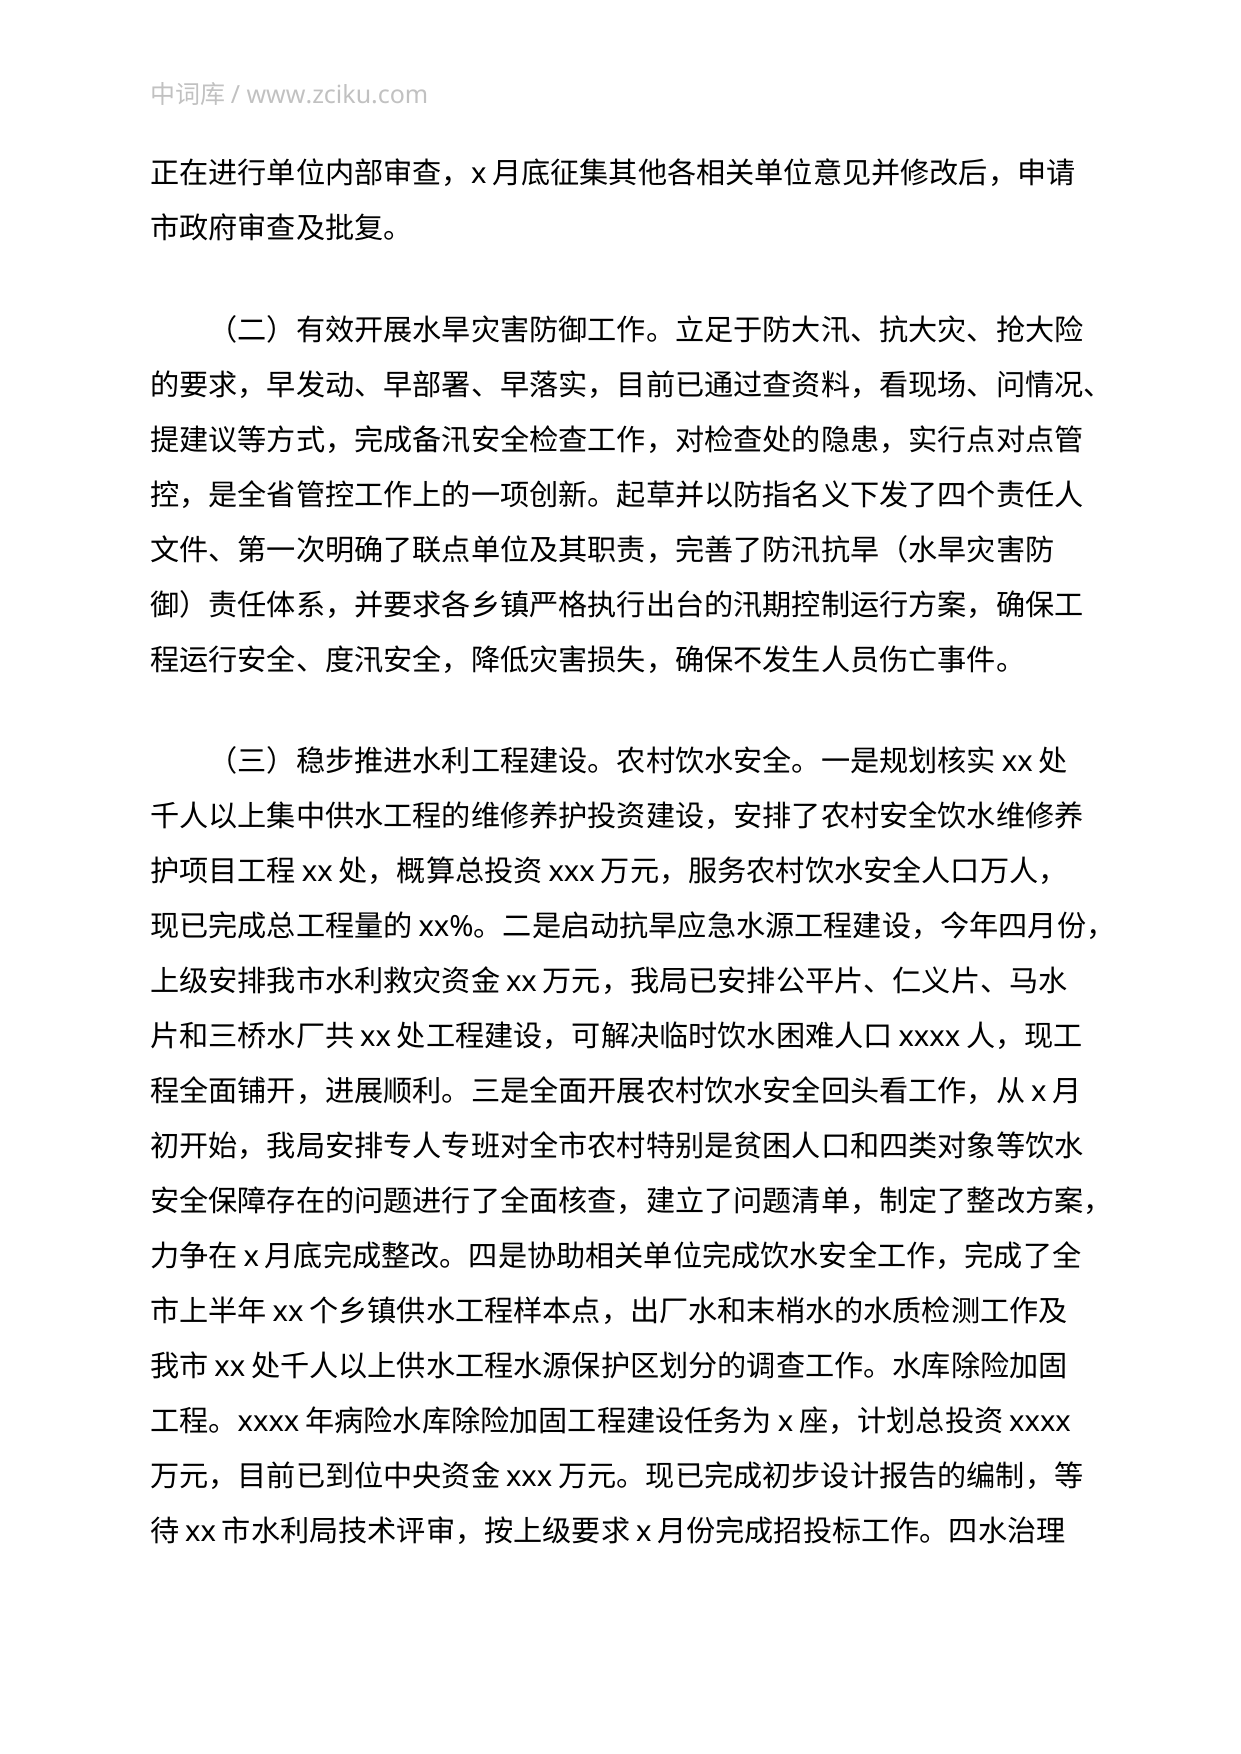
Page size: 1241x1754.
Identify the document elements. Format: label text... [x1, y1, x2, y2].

text （二）有效开展水旱灾害防御工作。立足于防大汛、抗大灾、抢大险的要求，早发动、早部署、早落实，目前已通过查资料，看现场、问情况、提建议等方式，完成备汛安全检查工作，对检查处的隐患，实行点对点管控，是全省管控工作上的一项创新。起草并以防指名义下发了四个责任人文件、第一次明确了联点单位及其职责，完善了防汛抗旱（水旱灾害防御）责任体系，并要求各乡镇严格执行出台的汛期控制运行方案，确保工程运行安全、度汛安全，降低灾害损失，确保不发生人员伤亡事件。 [150, 307, 1090, 678]
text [150, 738, 1090, 1550]
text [150, 150, 1090, 247]
